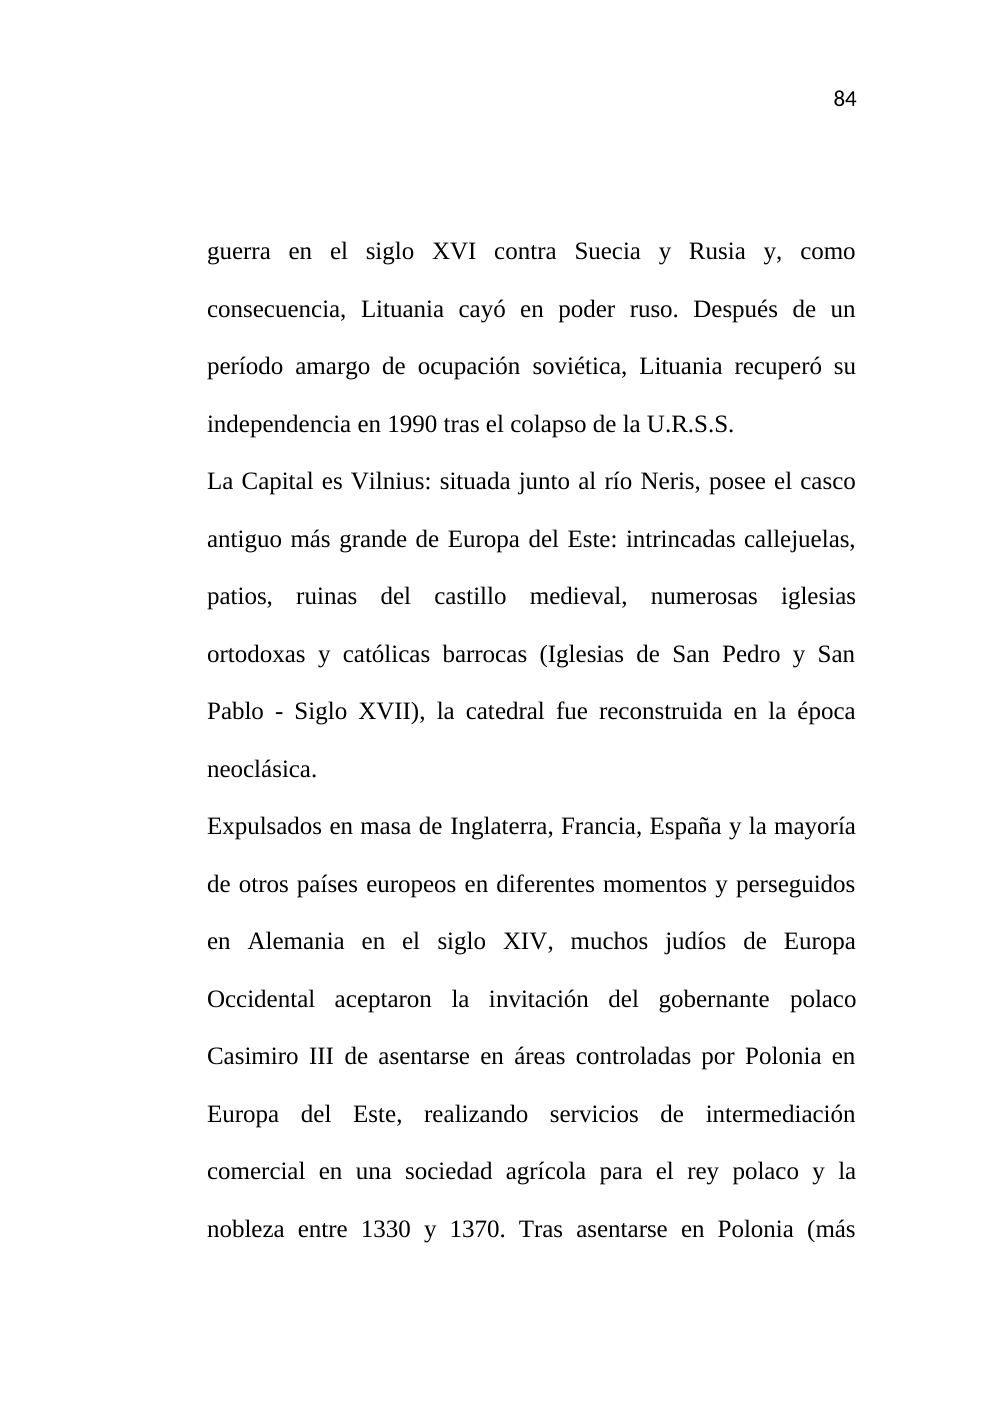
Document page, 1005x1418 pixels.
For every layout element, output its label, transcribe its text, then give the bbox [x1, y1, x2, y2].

text La Capital es Vilnius: situada junto al río Neris, posee el casco antiguo más grande de Europa del Este: intrincadas callejuelas, patios, ruinas del castillo medieval, numerosas iglesias ortodoxas y católicas barrocas (Iglesias de San Pedro y San Pablo - Siglo XVII), la catedral fue reconstruida en la época neoclásica. [207, 466, 856, 782]
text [207, 811, 856, 1242]
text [207, 236, 856, 437]
